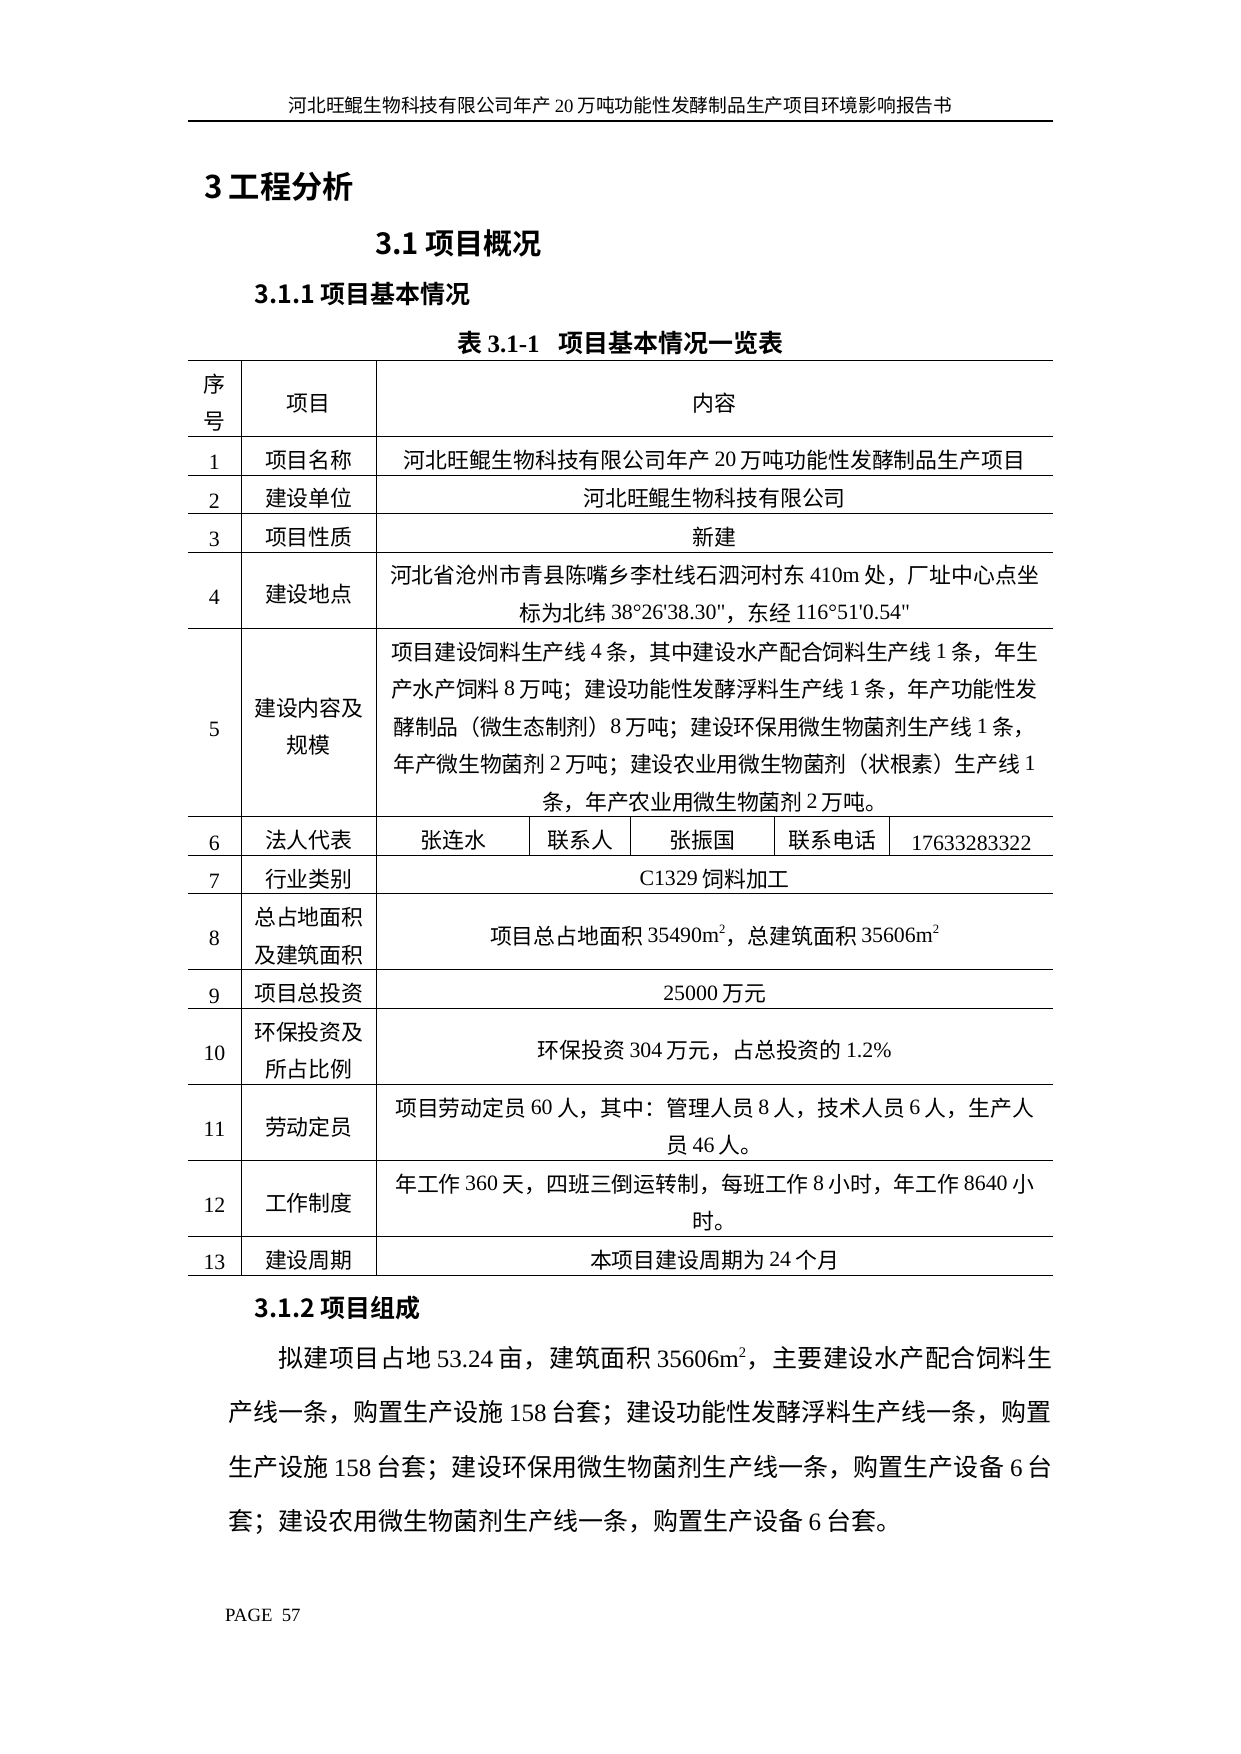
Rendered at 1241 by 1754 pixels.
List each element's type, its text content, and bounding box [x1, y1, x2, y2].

table_cell 12 [188, 1161, 241, 1236]
table_cell 项目劳动定员60人，其中：管理人员8人，技术人员6人，生产人员46人。 [377, 1085, 1053, 1160]
table_cell 行业类别 [242, 856, 376, 893]
table_cell 环保投资304万元，占总投资的1.2% [377, 1009, 1053, 1084]
table_cell 项目总占地面积35490m2，总建筑面积35606m2 [377, 894, 1053, 969]
table_cell 7 [188, 856, 241, 893]
table_cell 项目建设饲料生产线4条，其中建设水产配合饲料生产线1条，年生产水产饲料8万吨；建设功能性发酵浮料生产线1条，年产功能性发酵制品（微生态制剂）8万吨；建设环保用微生物菌剂生产线1条，年产微生物菌剂2万吨；建设农业用微生物菌剂（状根素）生产线1条，年产农业用微生物菌剂2万吨。 [377, 629, 1053, 816]
table_header 序号 [188, 361, 241, 436]
table_cell C1329饲料加工 [377, 856, 1053, 893]
table_cell 总占地面积及建筑面积 [242, 894, 376, 969]
table_cell 25000万元 [377, 970, 1053, 1008]
subtitle 3.1.2项目组成 [254, 1288, 1053, 1324]
table_cell 环保投资及所占比例 [242, 1009, 376, 1084]
table_header 项目 [242, 361, 376, 436]
table_cell 5 [188, 629, 241, 816]
table_cell 联系人 [530, 817, 630, 855]
table_cell 本项目建设周期为24个月 [377, 1237, 1053, 1274]
table_cell 17633283322 [890, 817, 1053, 855]
text 拟建项目占地53.24亩，建筑面积35606m2，主要建设水产配合饲料生产线一条，购置生产设施158台套；建设功能性发酵浮料生产线一条，购置生产设施158台套；建设环保用微生物菌剂生产线一条，购置生产设备6台套；建设农用微生物菌剂生产线一条，购置生产设备6台套。 [228, 1324, 1053, 1541]
table_cell 11 [188, 1085, 241, 1160]
table_cell 联系电话 [775, 817, 889, 855]
table_cell 张连水 [377, 817, 529, 855]
list 表3.1-1 项目基本情况一览表 [187, 324, 1053, 360]
table_cell 河北旺鲲生物科技有限公司年产20万吨功能性发酵制品生产项目 [377, 437, 1053, 474]
table_cell 法人代表 [242, 817, 376, 855]
table_cell 8 [188, 894, 241, 969]
table_cell 9 [188, 970, 241, 1008]
table_cell 张振国 [631, 817, 774, 855]
table_cell 建设地点 [242, 553, 376, 628]
table_cell 河北旺鲲生物科技有限公司 [377, 476, 1053, 513]
table_cell 新建 [377, 514, 1053, 552]
subtitle 3工程分析 [204, 162, 1053, 208]
table_cell 河北省沧州市青县陈嘴乡李杜线石泗河村东410m处，厂址中心点坐标为北纬38°26'38.30"，东经116°51'0.54" [377, 553, 1053, 628]
table_cell 10 [188, 1009, 241, 1084]
table_cell 劳动定员 [242, 1085, 376, 1160]
table_cell 2 [188, 476, 241, 513]
table_cell 13 [188, 1237, 241, 1274]
table_cell 项目名称 [242, 437, 376, 474]
table_cell 4 [188, 553, 241, 628]
table_cell 工作制度 [242, 1161, 376, 1236]
table_cell 1 [188, 437, 241, 474]
table_cell 建设内容及规模 [242, 629, 376, 816]
table_cell 6 [188, 817, 241, 855]
table_cell 建设周期 [242, 1237, 376, 1274]
subtitle 3.1.1项目基本情况 [254, 275, 1053, 311]
table_header 内容 [377, 361, 1053, 436]
subtitle 3.1项目概况 [375, 220, 1053, 262]
table_cell 项目性质 [242, 514, 376, 552]
table_cell 年工作360天，四班三倒运转制，每班工作8小时，年工作8640小时。 [377, 1161, 1053, 1236]
table_cell 3 [188, 514, 241, 552]
table_cell 建设单位 [242, 476, 376, 513]
table_cell 项目总投资 [242, 970, 376, 1008]
